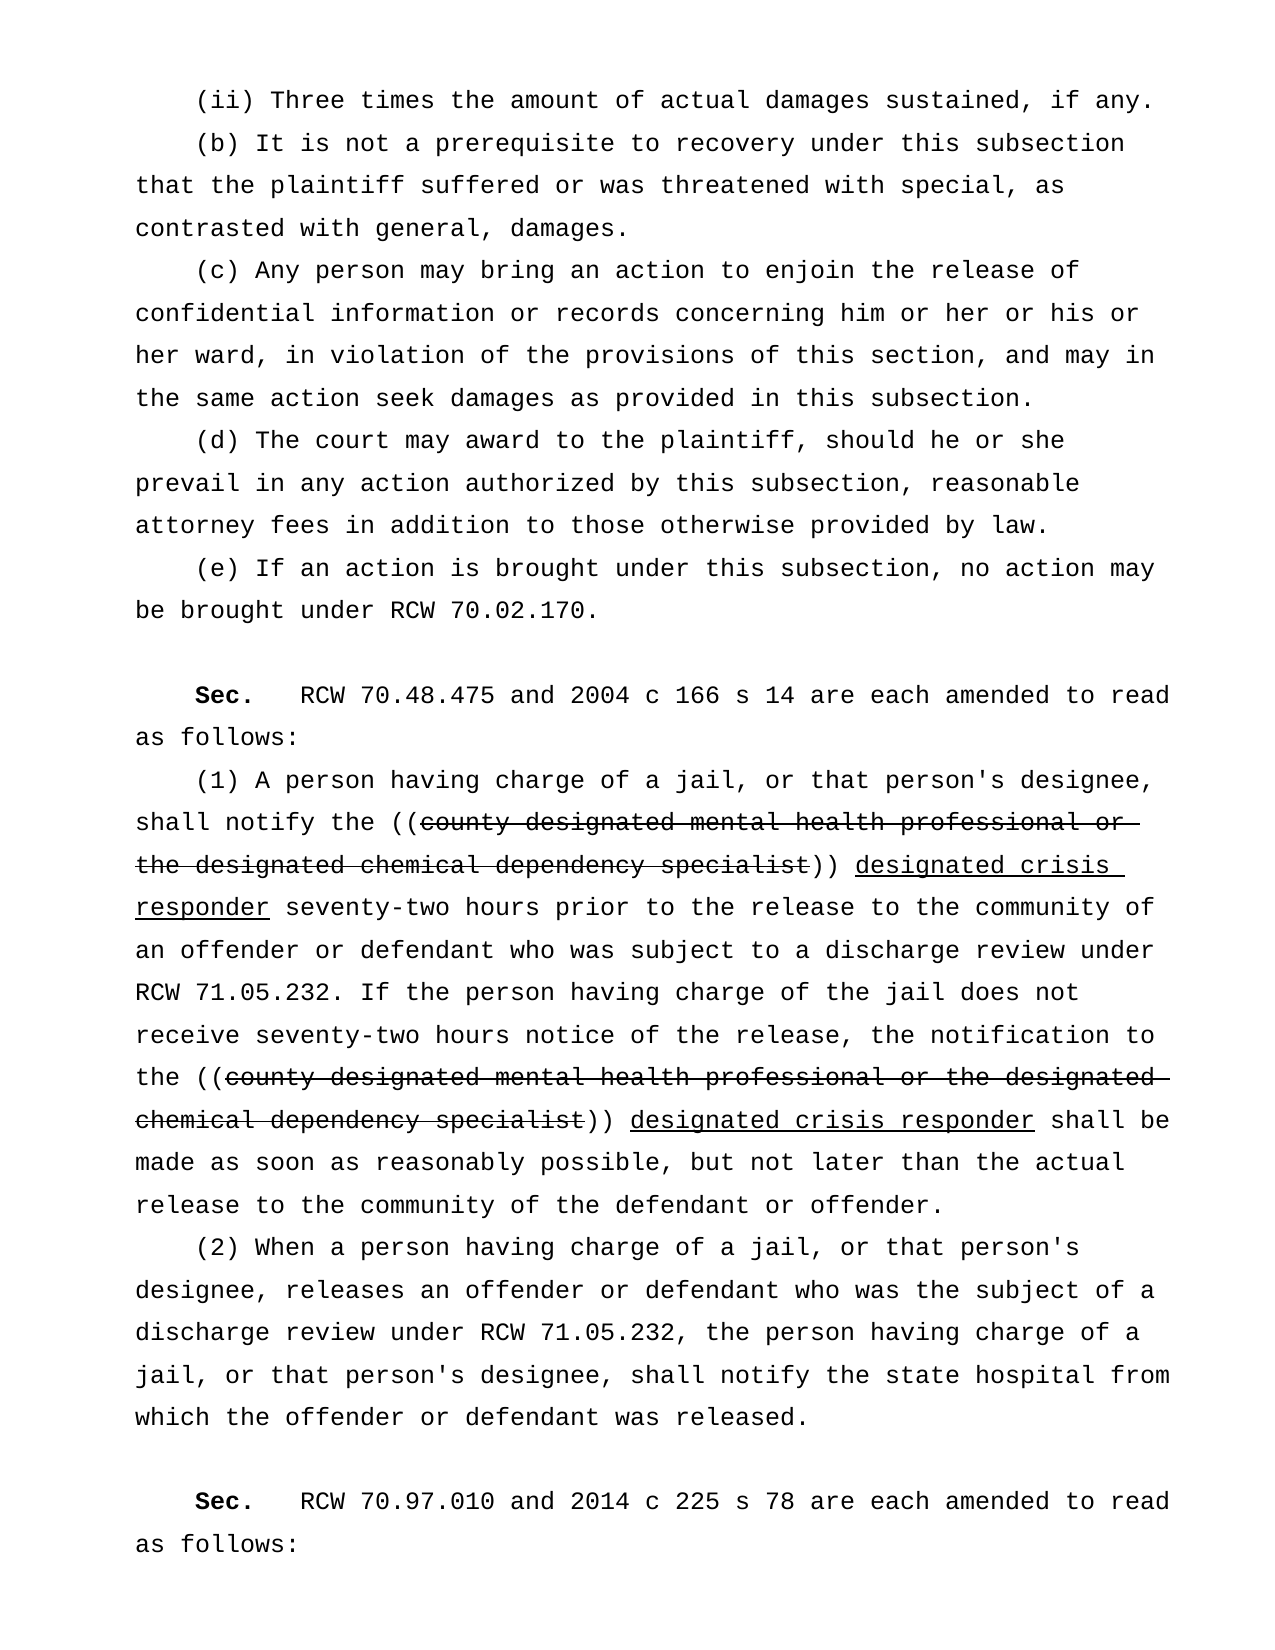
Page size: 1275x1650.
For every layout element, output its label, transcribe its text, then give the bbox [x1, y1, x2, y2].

text Sec. RCW 70.48.475 and 2004 c 166 s 14 are each amended to read as follows: [135, 669, 1170, 754]
text (ii) Three times the amount of actual damages sustained, if any. [135, 75, 1170, 117]
text Sec. RCW 70.97.010 and 2014 c 225 s 78 are each amended to read as follows: [135, 1476, 1170, 1561]
text (1) A person having charge of a jail, or that person's designee, shall notify the ((county designated mental health professional or the designated chemical dependency specialist)) designated crisis responder seventy-two hours prior to the release to the community of an offender or defendant who was subject to a discharge review under RCW 71.05.232. If the person having charge of the jail does not receive seventy-two hours notice of the release, the notification to the ((county designated mental health professional or the designated chemical dependency specialist)) designated crisis responder shall be made as soon as reasonably possible, but not later than the actual release to the community of the defendant or offender. [135, 754, 1170, 1222]
text (c) Any person may bring an action to enjoin the release of confidential information or records concerning him or her or his or her ward, in violation of the provisions of this section, and may in the same action seek damages as provided in this subsection. [135, 245, 1170, 415]
text (e) If an action is brought under this subsection, no action may be brought under RCW 70.02.170. [135, 542, 1170, 627]
text (b) It is not a prerequisite to recovery under this subsection that the plaintiff suffered or was threatened with special, as contrasted with general, damages. [135, 117, 1170, 245]
text (d) The court may award to the plaintiff, should he or she prevail in any action authorized by this subsection, reasonable attorney fees in addition to those otherwise provided by law. [135, 415, 1170, 542]
text (2) When a person having charge of a jail, or that person's designee, releases an offender or defendant who was the subject of a discharge review under RCW 71.05.232, the person having charge of a jail, or that person's designee, shall notify the state hospital from which the offender or defendant was released. [135, 1222, 1170, 1434]
